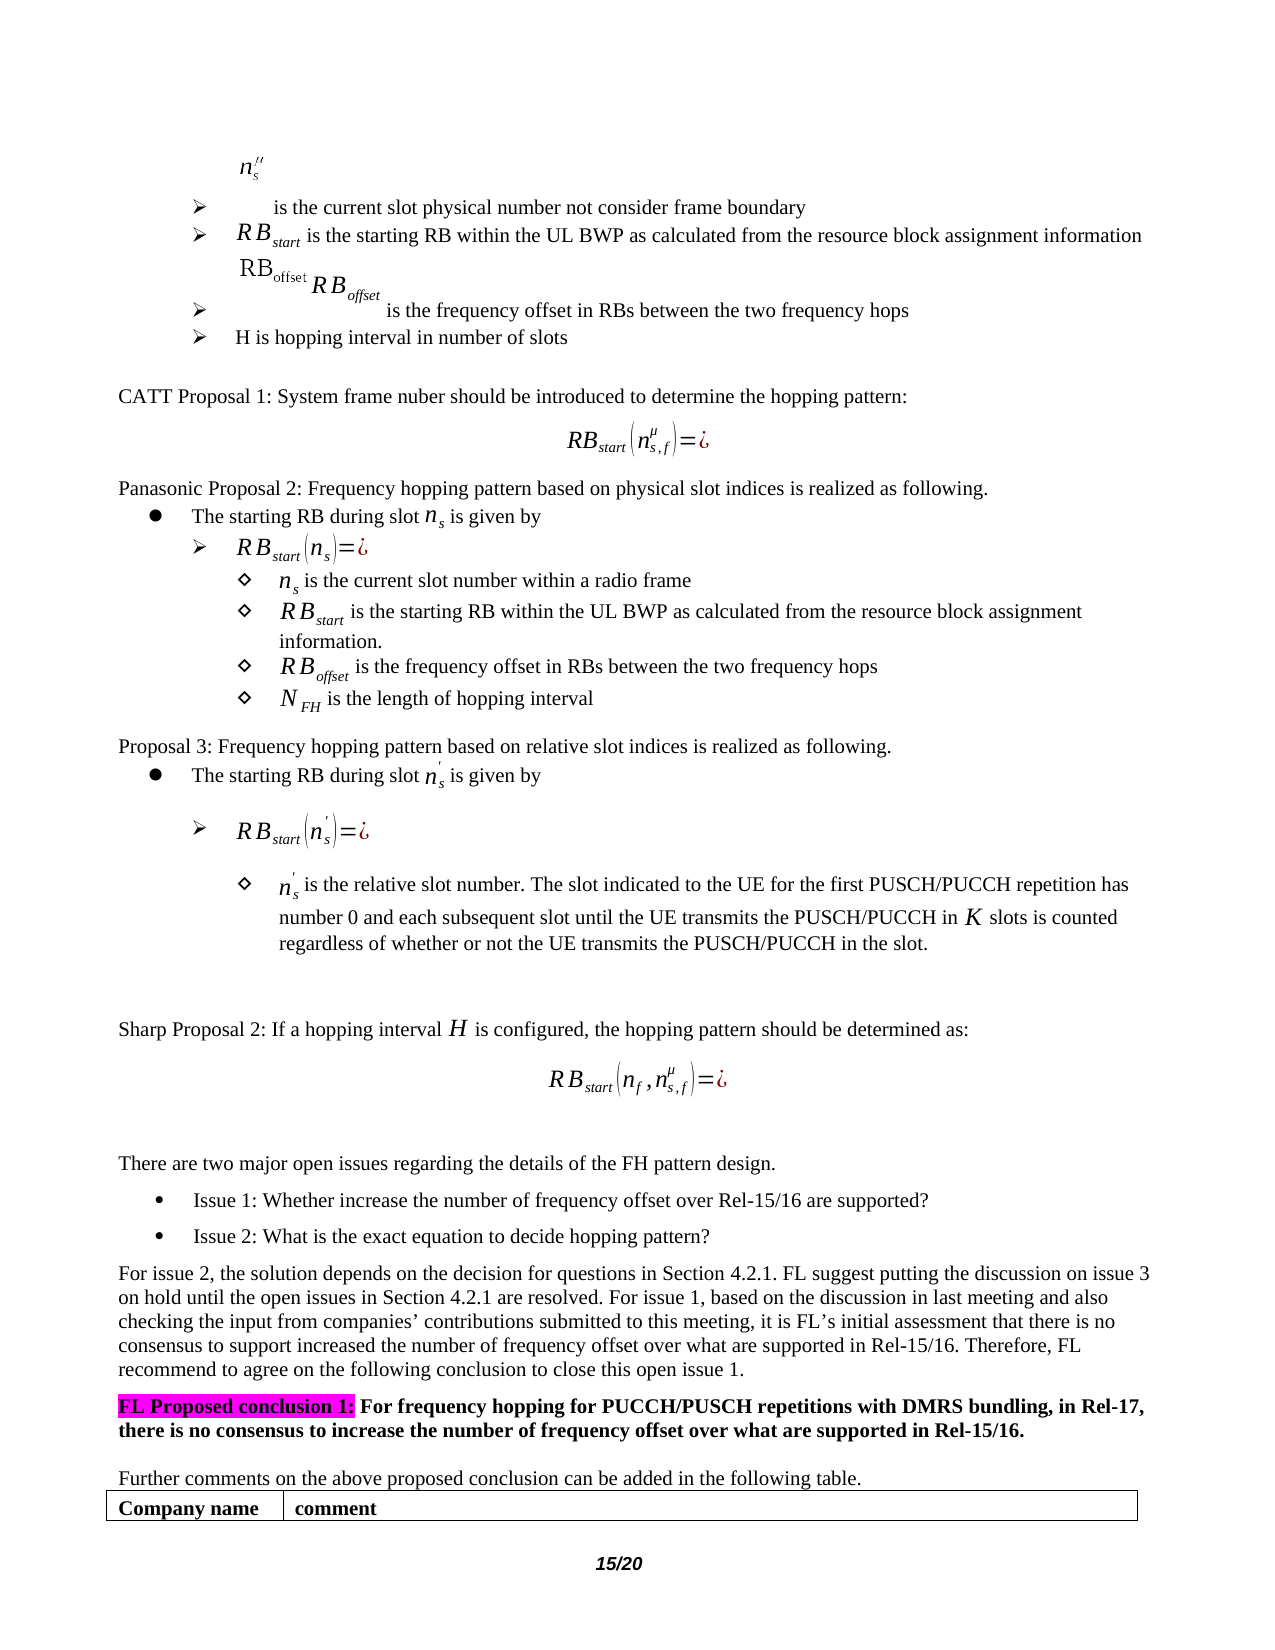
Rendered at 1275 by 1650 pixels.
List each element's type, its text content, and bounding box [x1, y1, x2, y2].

list is the starting RB within the UL BWP as calculated from the resource block assignment information [191, 219, 1157, 250]
list is the frequency offset in RBs between the two frequency hops [235, 653, 1157, 684]
list is the starting RB within the UL BWP as calculated from the resource block assignment information. [235, 598, 1157, 653]
list is the length of hopping interval [235, 684, 1157, 716]
table_header Company name [107, 1491, 283, 1520]
list Issue 1: Whether increase the number of frequency offset over Rel-15/16 are supported? [156, 1188, 1157, 1212]
list is the relative slot number. The slot indicated to the UE for the first PUSCH/PUCCH repetition has number 0 and each subsequent slot until the UE transmits the PUSCH/PUCCH in slots is counted regardless of whether or not the UE transmits the PUSCH/PUCCH in the slot. [235, 869, 1157, 955]
list H is hopping interval in number of slots [191, 325, 1157, 349]
text FL Proposed conclusion 1: For frequency hopping for PUCCH/PUSCH repetitions with DMRS bundling, in Rel-17, there is no consensus to increase the number of frequency offset over what are supported in Rel-15/16. [118, 1394, 1157, 1442]
text Sharp Proposal 2: If a hopping interval is configured, the hopping pattern should be determined as: [118, 1013, 1157, 1043]
list Issue 2: What is the exact equation to decide hopping pattern? [156, 1224, 1157, 1248]
text For issue 2, the solution depends on the decision for questions in Section 4.2.1. FL suggest putting the discussion on issue 3 on hold until the open issues in Section 4.2.1 are resolved. For issue 1, based on the discussion in last meeting and also checking the input from companies’ contributions submitted to this meeting, it is FL’s initial assessment that there is no consensus to support increased the number of frequency offset over what are supported in Rel-15/16. Therefore, FL recommend to agree on the following conclusion to close this open issue 1. [118, 1261, 1157, 1381]
list is the current slot physical number not consider frame boundary [191, 148, 1157, 219]
list The starting RB during slot is given by [148, 500, 1157, 532]
text CATT Proposal 1: System frame nuber should be introduced to determine the hopping pattern: [118, 378, 1157, 408]
list is the current slot number within a radio frame [235, 566, 1157, 598]
list The starting RB during slot is given by [148, 758, 1157, 792]
text Proposal 3: Frequency hopping pattern based on relative slot indices is realized as following. [118, 728, 1157, 758]
text Further comments on the above proposed conclusion can be added in the following table. [118, 1466, 1157, 1490]
text There are two major open issues regarding the details of the FH pattern design. [118, 1151, 1157, 1175]
table_header comment [284, 1491, 1137, 1520]
text Panasonic Proposal 2: Frequency hopping pattern based on physical slot indices is realized as following. [118, 471, 1157, 500]
list is the frequency offset in RBs between the two frequency hops [191, 250, 1157, 325]
